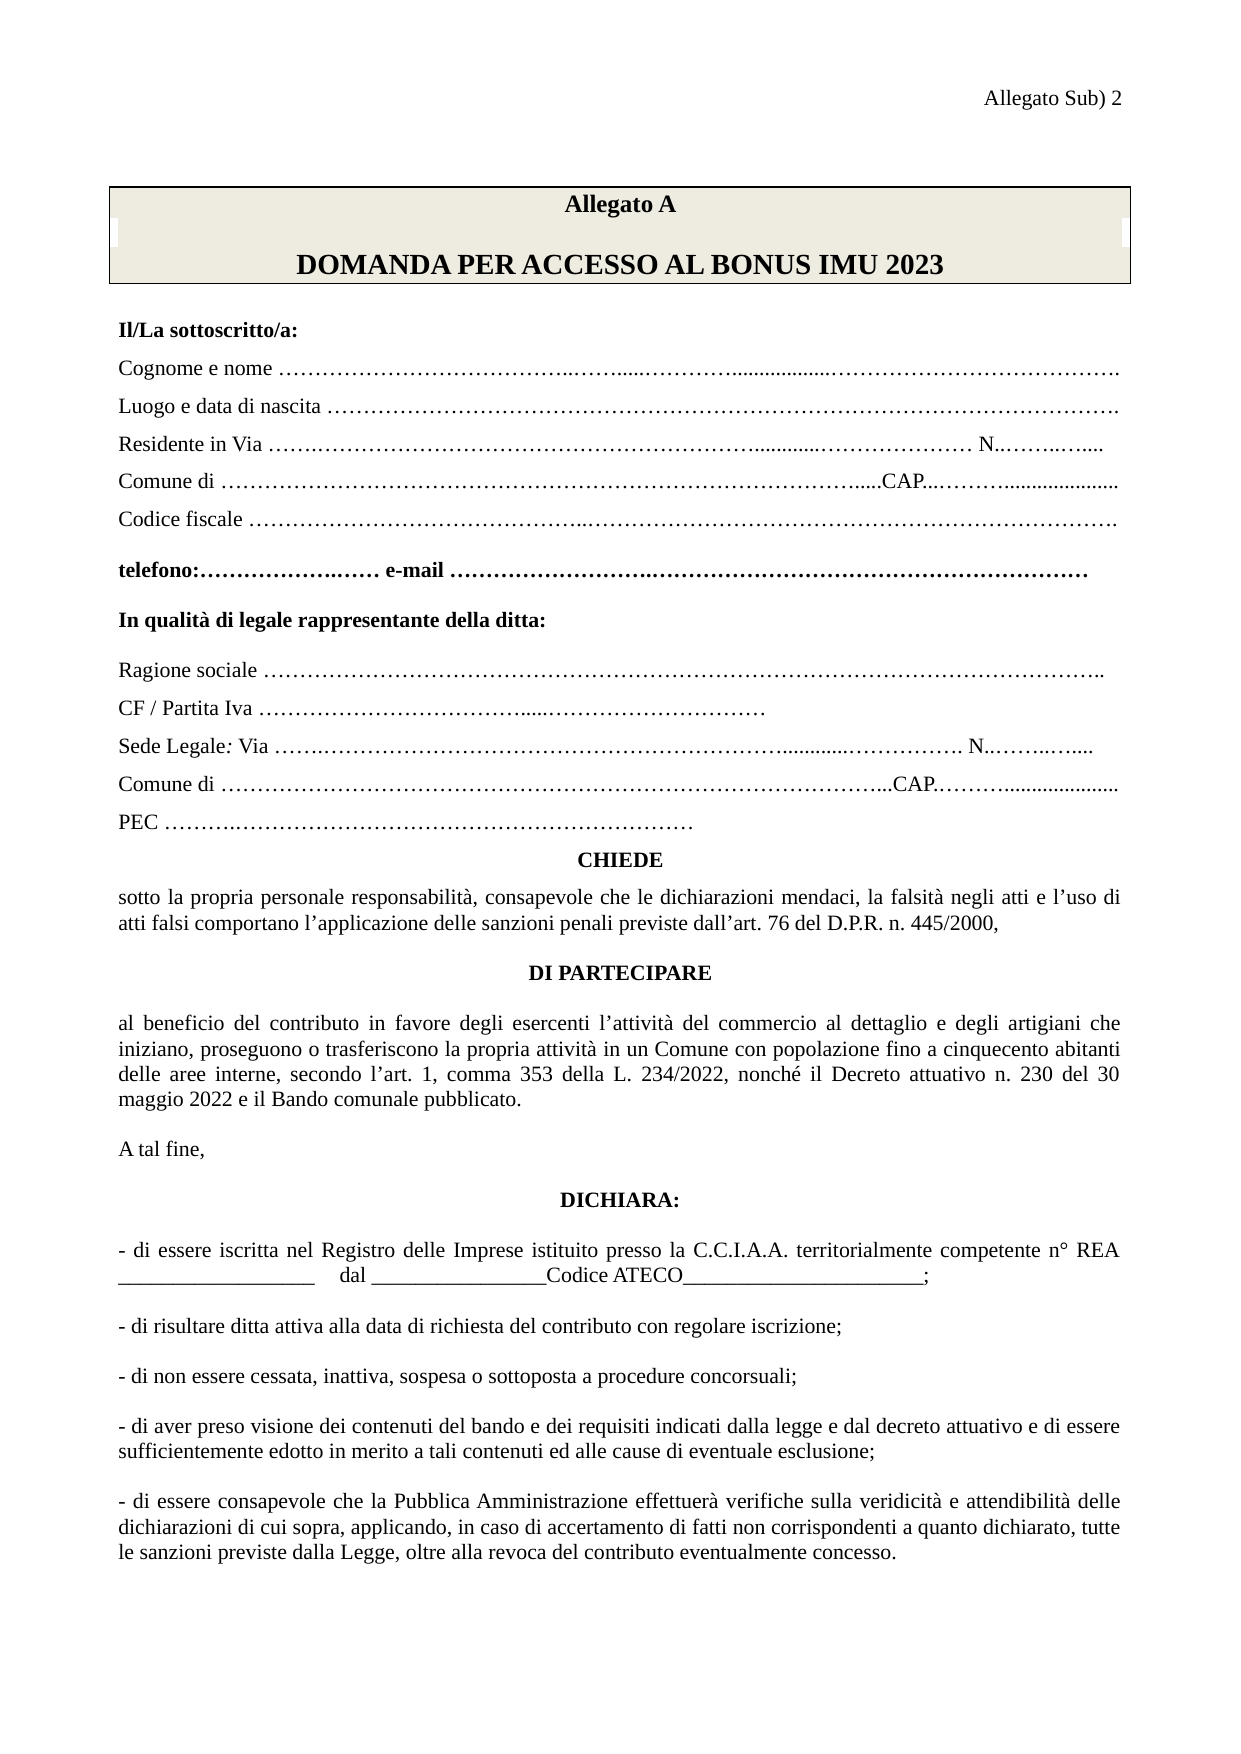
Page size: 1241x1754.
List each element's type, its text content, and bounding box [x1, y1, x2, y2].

text Luogo e data di nascita ………………………………………………………………………………………………. [118, 393, 1122, 418]
text Cognome e nome …………………………………..…….....…………..................…………………………………. [118, 355, 1122, 380]
text Comune di …………………………………………………………………………….....CAP...………..................... [118, 468, 1122, 494]
text telefono:……………….…… e-mail ……………………….…………………………………………………… [118, 557, 1122, 582]
text CHIEDE [118, 847, 1122, 872]
text Allegato Sub) 2 [118, 85, 1122, 110]
text - di aver preso visione dei contenuti del bando e dei requisiti indicati dalla legge e dal decreto attuativo e di essere sufficientemente edotto in merito a tali contenuti ed alle cause di eventuale esclusione; [118, 1413, 1122, 1463]
text Allegato A [110, 188, 1130, 218]
text Il/La sottoscritto/a: [118, 317, 1122, 342]
text Comune di ………………………………………………………………………………...CAP.………..................... [118, 771, 1122, 796]
text Residente in Via …….……………………………………………………............………………… N..……..….... [118, 431, 1122, 456]
text A tal fine, [118, 1136, 1122, 1162]
text CF / Partita Iva ……………………………….....………………………… [118, 695, 1122, 721]
text DOMANDA PER ACCESSO AL BONUS IMU 2023 [110, 244, 1130, 283]
text - di essere consapevole che la Pubblica Amministrazione effettuerà verifiche sulla veridicità e attendibilità delle dichiarazioni di cui sopra, applicando, in caso di accertamento di fatti non corrispondenti a quanto dichiarato, tutte le sanzioni previste dalla Legge, oltre alla revoca del contributo eventualmente concesso. [118, 1488, 1122, 1564]
text Sede Legale: Via …….………………………………………………………............……………. N..……..….... [118, 733, 1122, 758]
text - di risultare ditta attiva alla data di richiesta del contributo con regolare iscrizione; [118, 1313, 1122, 1338]
text - di essere iscritta nel Registro delle Imprese istituito presso la C.C.I.A.A. territorialmente competente n° REA __________________ dal ________________Codice ATECO______________________; [118, 1237, 1122, 1288]
text DI PARTECIPARE [118, 960, 1122, 985]
text sotto la propria personale responsabilità, consapevole che le dichiarazioni mendaci, la falsità negli atti e l’uso di atti falsi comportano l’applicazione delle sanzioni penali previste dall’art. 76 del D.P.R. n. 445/2000, [118, 884, 1122, 935]
text al beneficio del contributo in favore degli esercenti l’attività del commercio al dettaglio e degli artigiani che iniziano, proseguono o trasferiscono la propria attività in un Comune con popolazione fino a cinquecento abitanti delle aree interne, secondo l’art. 1, comma 353 della L. 234/2022, nonché il Decreto attuativo n. 230 del 30 maggio 2022 e il Bando comunale pubblicato. [118, 1010, 1122, 1111]
text PEC ……….……………………………………………………… [118, 809, 1122, 834]
text - di non essere cessata, inattiva, sospesa o sottoposta a procedure concorsuali; [118, 1363, 1122, 1388]
text DICHIARA: [118, 1187, 1122, 1212]
text In qualità di legale rappresentante della ditta: [118, 607, 1122, 632]
text Codice fiscale ………………………………………..………………………………………………………………. [118, 506, 1122, 531]
text Ragione sociale …………………………………………………………………………………………………….. [118, 657, 1122, 683]
